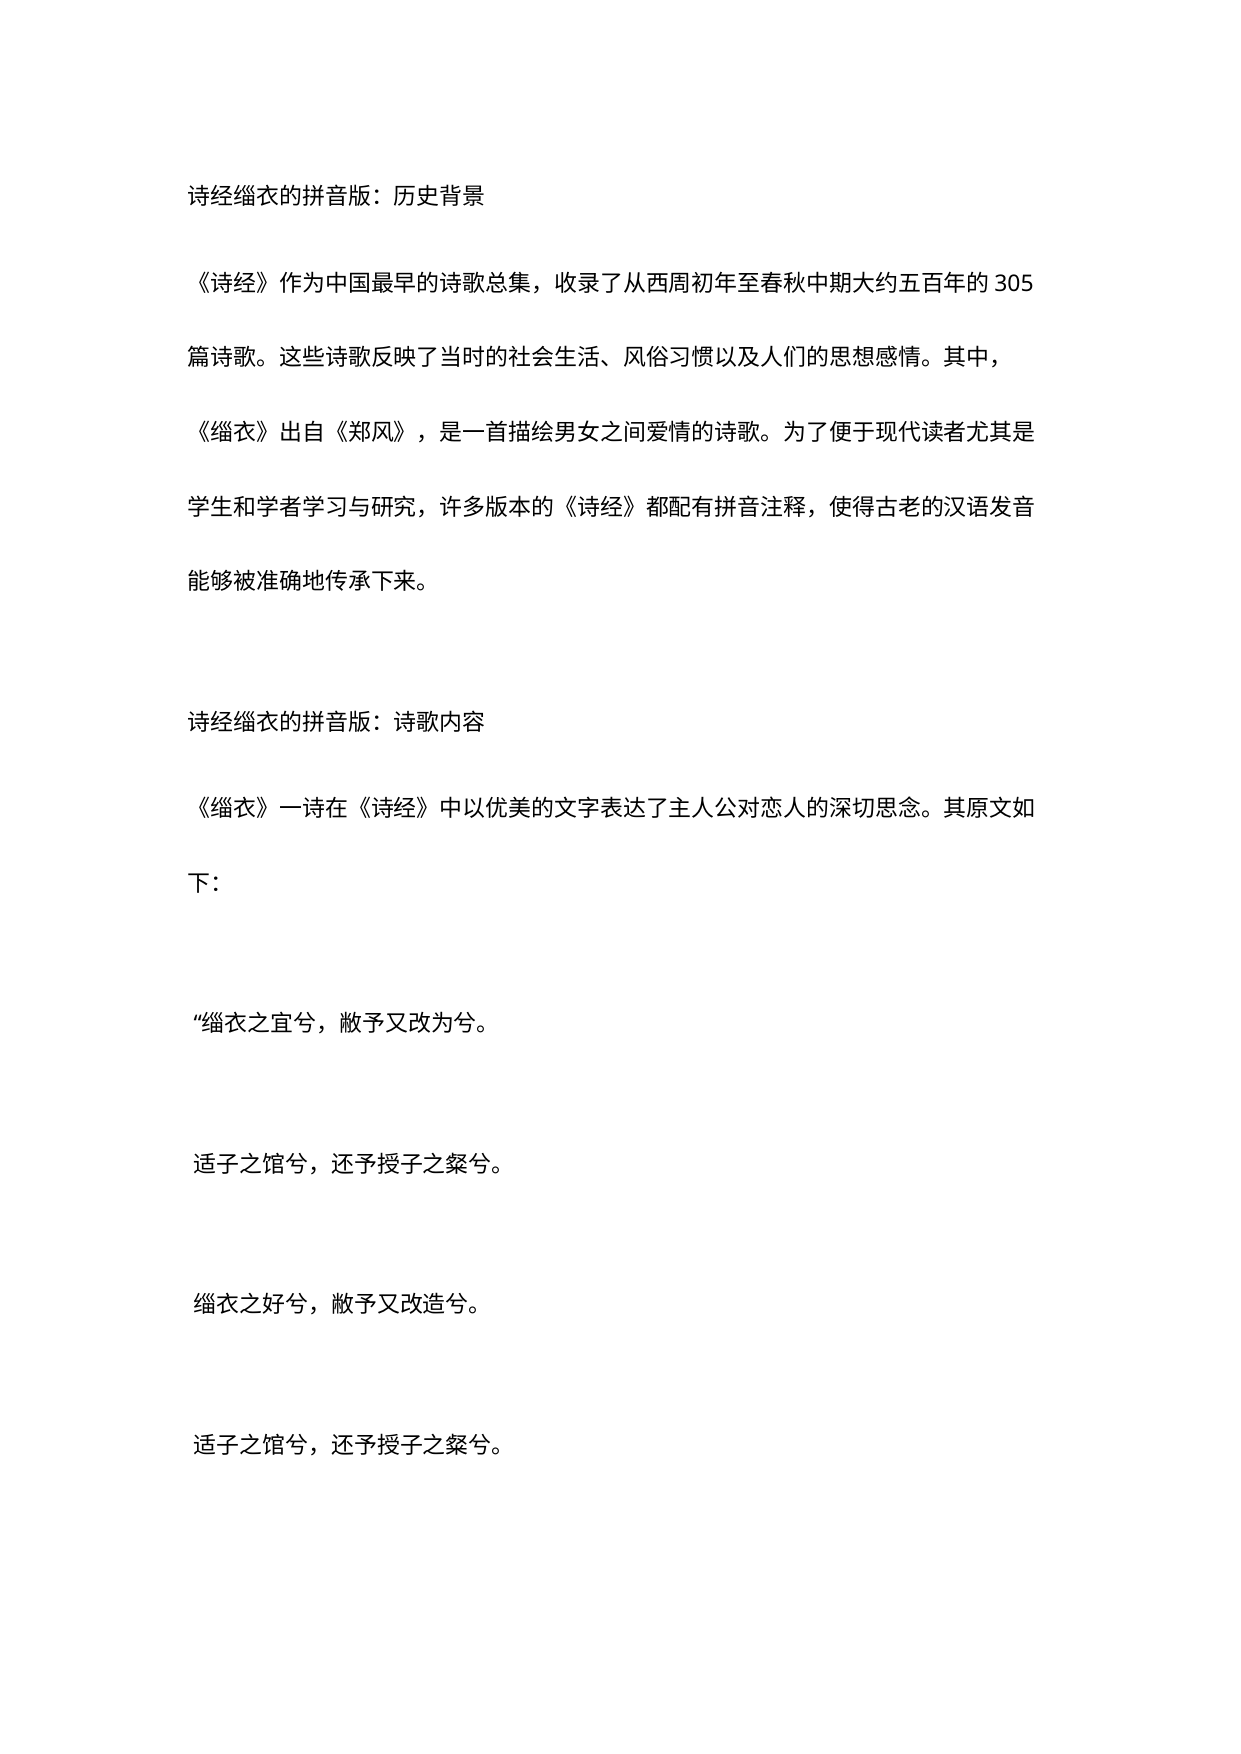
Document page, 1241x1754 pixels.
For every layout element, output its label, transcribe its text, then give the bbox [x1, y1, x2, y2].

text 《诗经》作为中国最早的诗歌总集，收录了从西周初年至春秋中期大约五百年的305篇诗歌。这些诗歌反映了当时的社会生活、风俗习惯以及人们的思想感情。其中，《缁衣》出自《郑风》，是一首描绘男女之间爱情的诗歌。为了便于现代读者尤其是学生和学者学习与研究，许多版本的《诗经》都配有拼音注释，使得古老的汉语发音能够被准确地传承下来。 [187, 248, 1053, 612]
text 缁衣之好兮，敝予又改造兮。 [187, 1270, 1053, 1335]
text 《缁衣》一诗在《诗经》中以优美的文字表达了主人公对恋人的深切思念。其原文如下： [187, 774, 1053, 914]
text 诗经缁衣的拼音版：历史背景 [187, 162, 1053, 227]
text 诗经缁衣的拼音版：诗歌内容 [187, 688, 1053, 753]
text “缁衣之宜兮，敝予又改为兮。 [187, 989, 1053, 1054]
text 适子之馆兮，还予授子之粲兮。 [187, 1130, 1053, 1195]
text 适子之馆兮，还予授子之粲兮。 [187, 1411, 1053, 1476]
